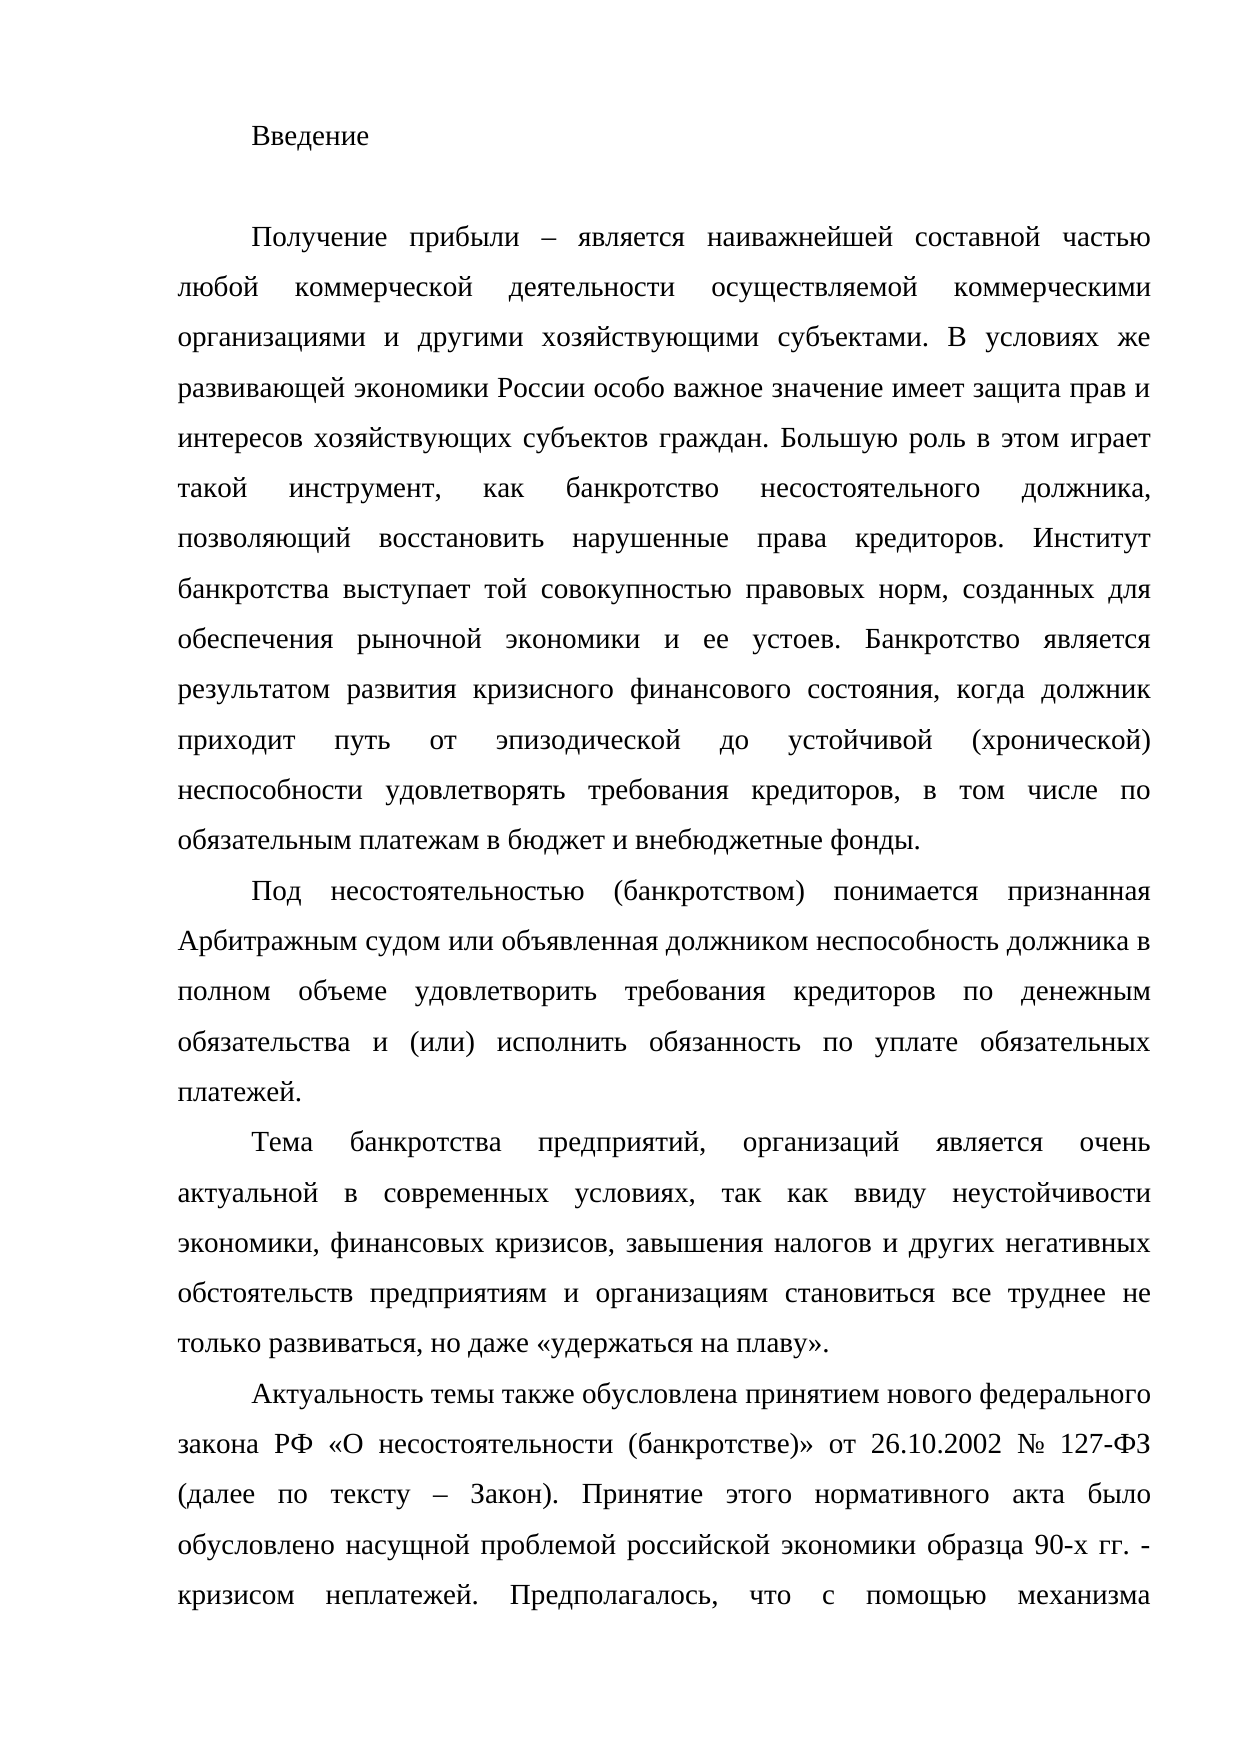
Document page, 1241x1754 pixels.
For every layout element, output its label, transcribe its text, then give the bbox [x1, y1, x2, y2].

text Под несостоятельностью (банкротством) понимается признанная Арбитражным судом или объявленная должником неспособность должника в полном объеме удовлетворить требования кредиторов по денежным обязательства и (или) исполнить обязанность по уплате обязательных платежей. [177, 873, 1152, 1108]
text Тема банкротства предприятий, организаций является очень актуальной в современных условиях, так как ввиду неустойчивости экономики, финансовых кризисов, завышения налогов и других негативных обстоятельств предприятиям и организациям становиться все труднее не только развиваться, но даже «удержаться на плаву». [177, 1124, 1152, 1359]
text Введение [177, 118, 1152, 152]
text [177, 1376, 1152, 1611]
text Получение прибыли – является наиважнейшей составной частью любой коммерческой деятельности осуществляемой коммерческими организациями и другими хозяйствующими субъектами. В условиях же развивающей экономики России особо важное значение имеет защита прав и интересов хозяйствующих субъектов граждан. Большую роль в этом играет такой инструмент, как банкротство несостоятельного должника, позволяющий восстановить нарушенные права кредиторов. Институт банкротства выступает той совокупностью правовых норм, созданных для обеспечения рыночной экономики и ее устоев. Банкротство является результатом развития кризисного финансового состояния, когда должник приходит путь от эпизодической до устойчивой (хронической) неспособности удовлетворять требования кредиторов, в том числе по обязательным платежам в бюджет и внебюджетные фонды. [177, 219, 1152, 856]
